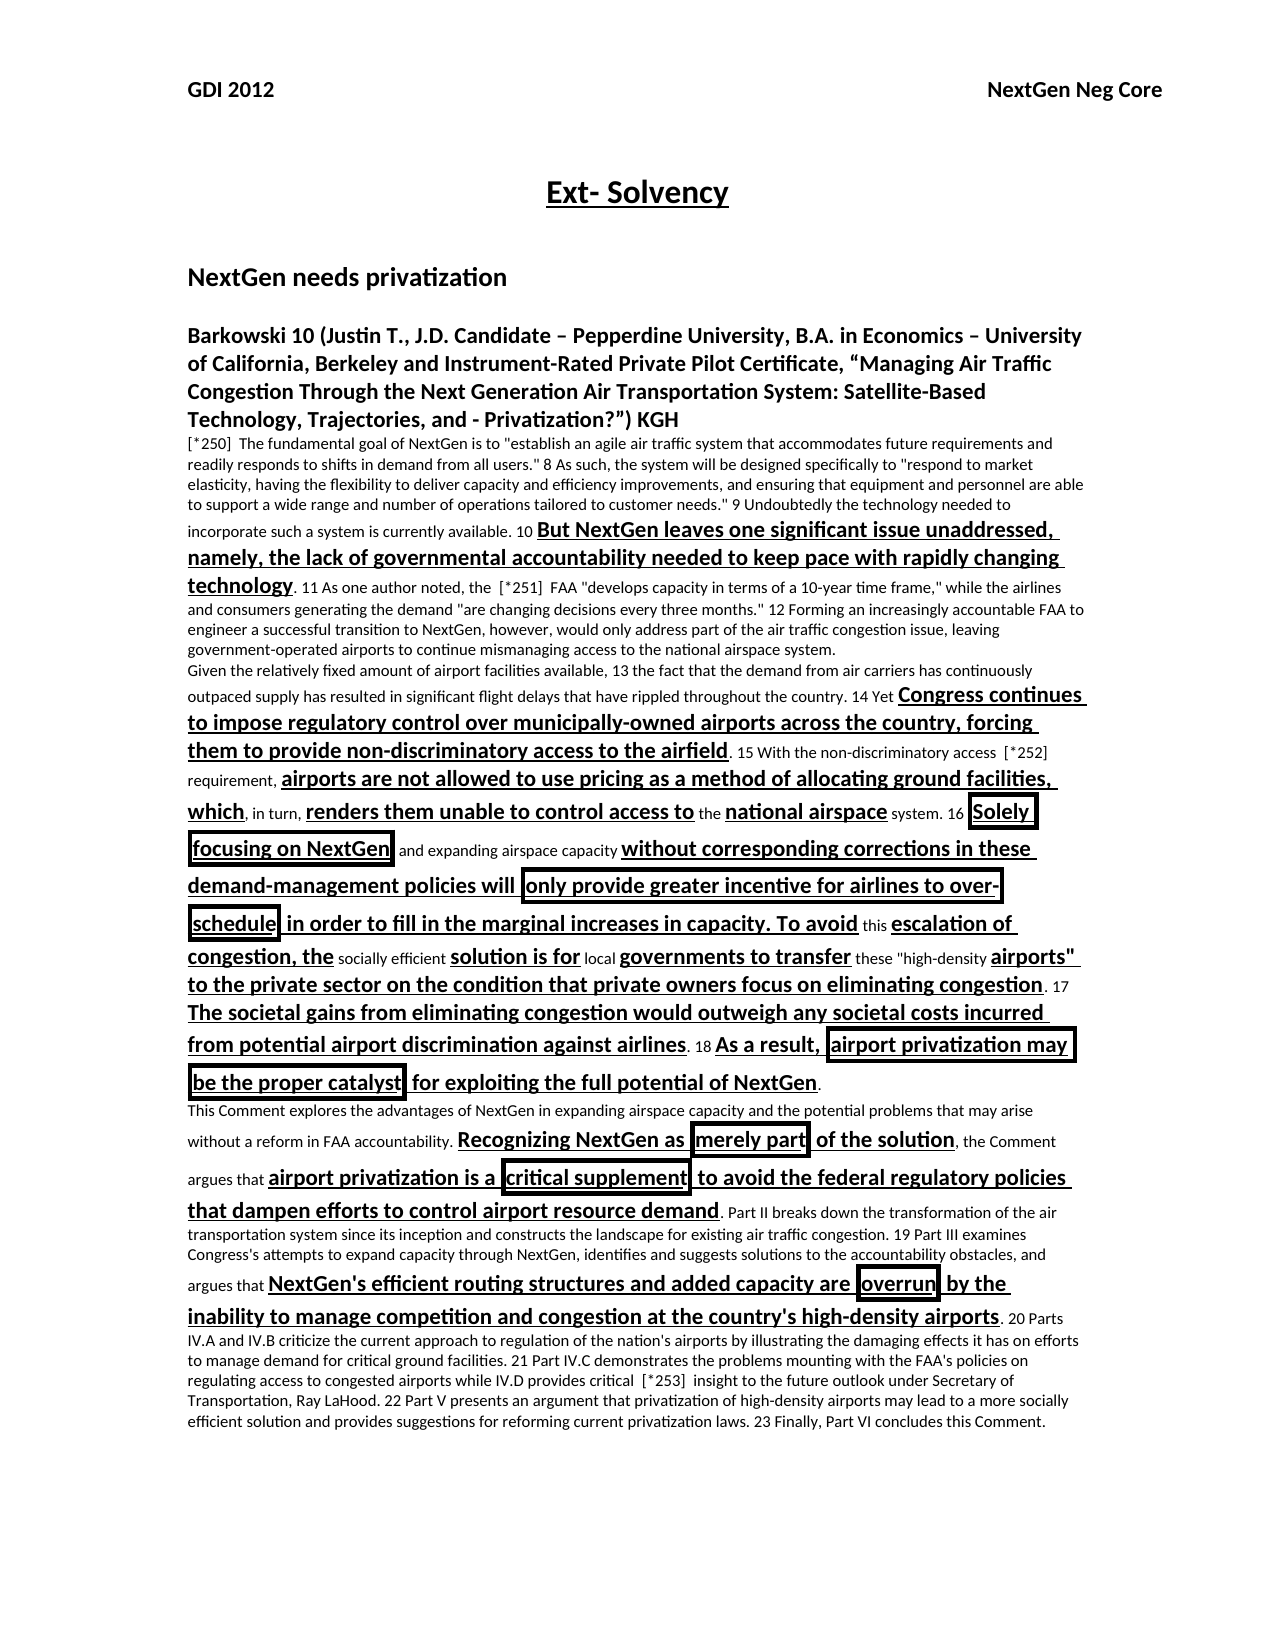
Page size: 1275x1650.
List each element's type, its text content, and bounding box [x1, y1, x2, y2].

text Barkowski 10 (Justin T., J.D. Candidate – Pepperdine University, B.A. in Economics – University of California, Berkeley and Instrument-Rated Private Pilot Certificate, “Managing Air Traffic Congestion Through the Next Generation Air Transportation System: Satellite-Based Technology, Trajectories, and - Privatization?”) KGH [187, 321, 1087, 433]
subtitle Ext- Solvency [187, 171, 1087, 212]
text This Comment explores the advantages of NextGen in expanding airspace capacity and the potential problems that may arise without a reform in FAA accountability. Recognizing NextGen as merely part of the solution, the Comment argues that airport privatization is a critical supplement to avoid the federal regulatory policies that dampen efforts to control airport resource demand. Part II breaks down the transformation of the air transportation system since its inception and constructs the landscape for existing air traffic congestion. 19 Part III examines Congress's attempts to expand capacity through NextGen, identifies and suggests solutions to the accountability obstacles, and argues that NextGen's efficient routing structures and added capacity are overrun by the inability to manage competition and congestion at the country's high-density airports. 20 Parts IV.A and IV.B criticize the current approach to regulation of the nation's airports by illustrating the damaging effects it has on efforts to manage demand for critical ground facilities. 21 Part IV.C demonstrates the problems mounting with the FAA's policies on regulating access to congested airports while IV.D provides critical [*253] insight to the future outlook under Secretary of Transportation, Ray LaHood. 22 Part V presents an argument that privatization of high-density airports may lead to a more socially efficient solution and provides suggestions for reforming current privatization laws. 23 Finally, Part VI concludes this Comment. [187, 1101, 1087, 1431]
subtitle NextGen needs privatization [187, 260, 1087, 293]
text Given the relatively fixed amount of airport facilities available, 13 the fact that the demand from air carriers has continuously outpaced supply has resulted in significant flight delays that have rippled throughout the country. 14 Yet Congress continues to impose regulatory control over municipally-owned airports across the country, forcing them to provide non-discriminatory access to the airfield. 15 With the non-discriminatory access [*252] requirement, airports are not allowed to use pricing as a method of allocating ground facilities, which, in turn, renders them unable to control access to the national airspace system. 16 Solely focusing on NextGen and expanding airspace capacity without corresponding corrections in these demand-management policies will only provide greater incentive for airlines to over-schedule in order to fill in the marginal increases in capacity. To avoid this escalation of congestion, the socially efficient solution is for local governments to transfer these "high-density airports" to the private sector on the condition that private owners focus on eliminating congestion. 17 The societal gains from eliminating congestion would outweigh any societal costs incurred from potential airport discrimination against airlines. 18 As a result, airport privatization may be the proper catalyst for exploiting the full potential of NextGen. [187, 660, 1087, 1101]
text [*250] The fundamental goal of NextGen is to "establish an agile air traffic system that accommodates future requirements and readily responds to shifts in demand from all users." 8 As such, the system will be designed specifically to "respond to market elasticity, having the flexibility to deliver capacity and efficiency improvements, and ensuring that equipment and personnel are able to support a wide range and number of operations tailored to customer needs." 9 Undoubtedly the technology needed to incorporate such a system is currently available. 10 But NextGen leaves one significant issue unaddressed, namely, the lack of governmental accountability needed to keep pace with rapidly changing technology. 11 As one author noted, the [*251] FAA "develops capacity in terms of a 10-year time frame," while the airlines and consumers generating the demand "are changing decisions every three months." 12 Forming an increasingly accountable FAA to engineer a successful transition to NextGen, however, would only address part of the air traffic congestion issue, leaving government-operated airports to continue mismanaging access to the national airspace system. [187, 433, 1087, 660]
